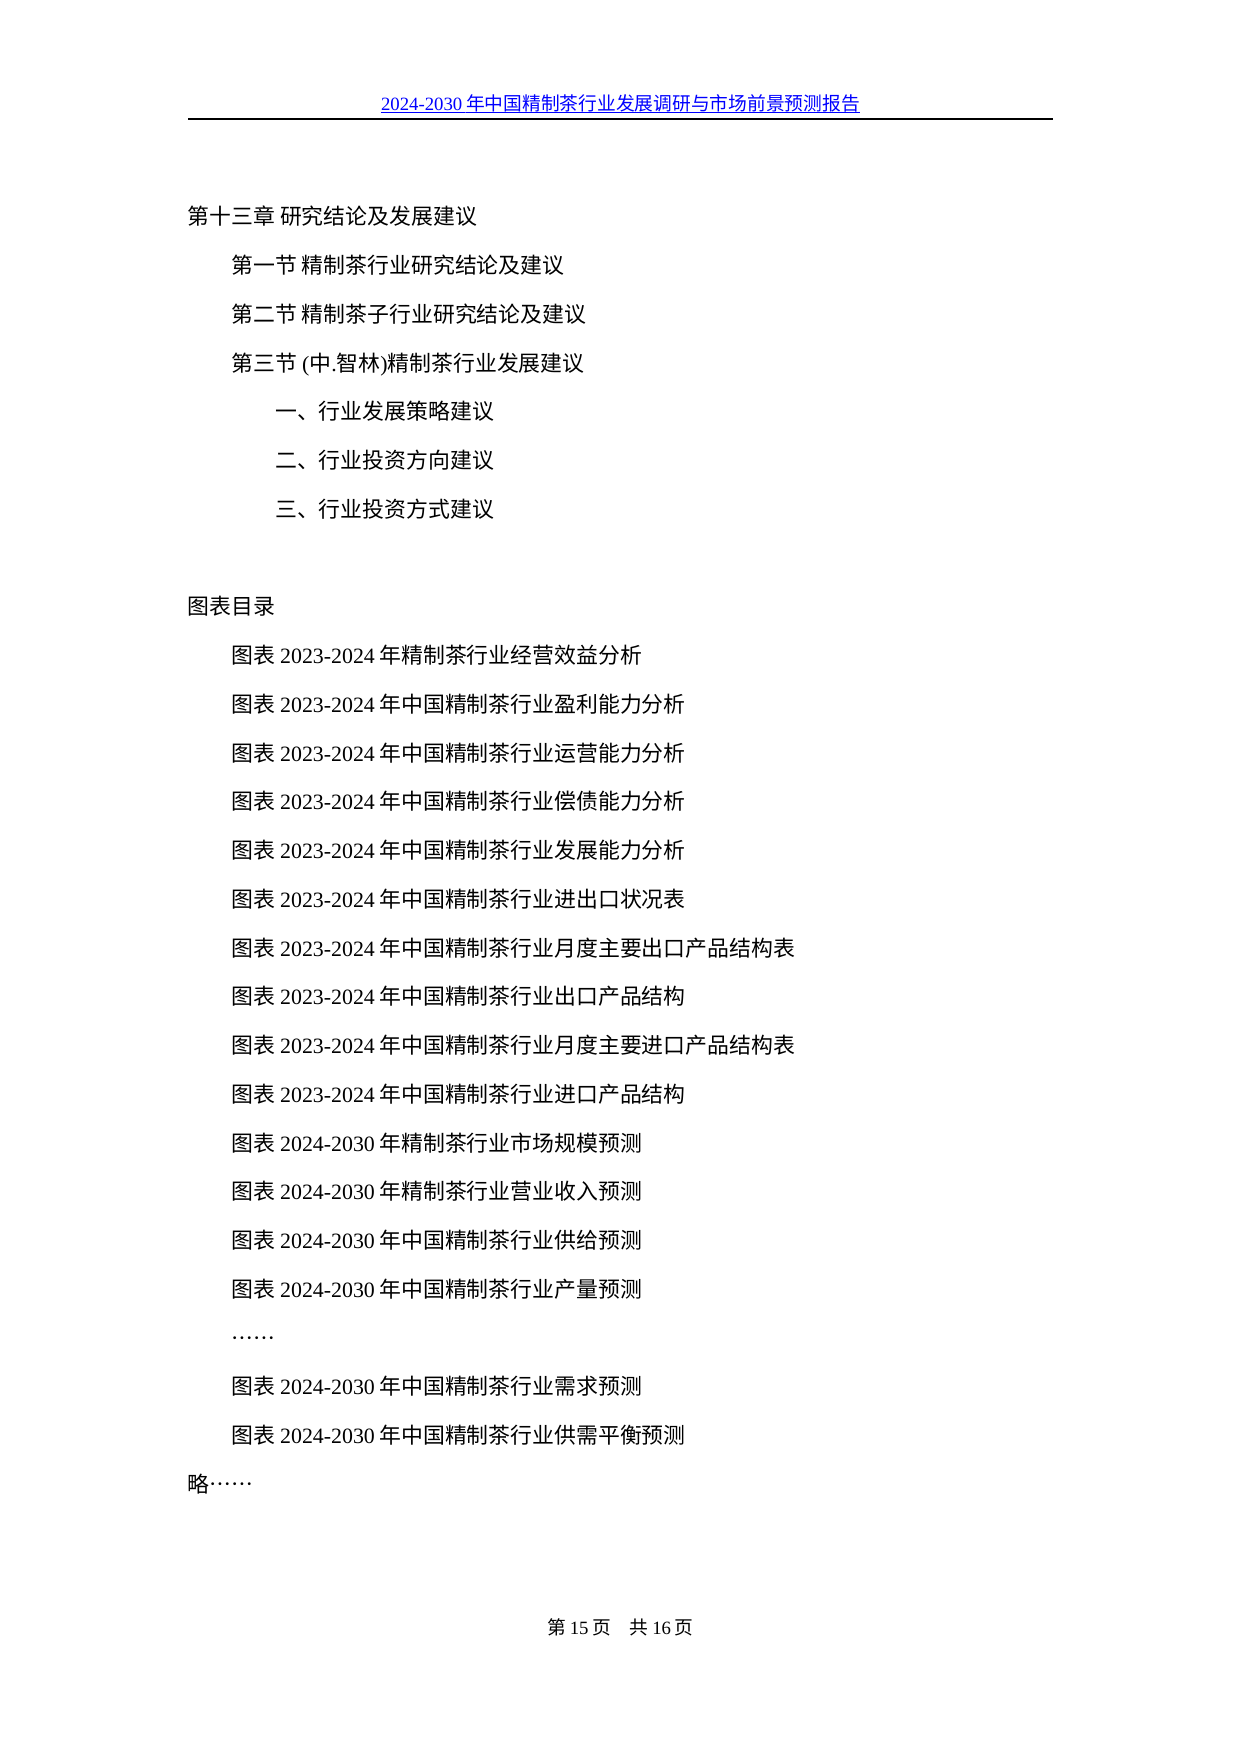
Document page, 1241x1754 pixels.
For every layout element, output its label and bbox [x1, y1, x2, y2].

text [187, 150, 1053, 1499]
